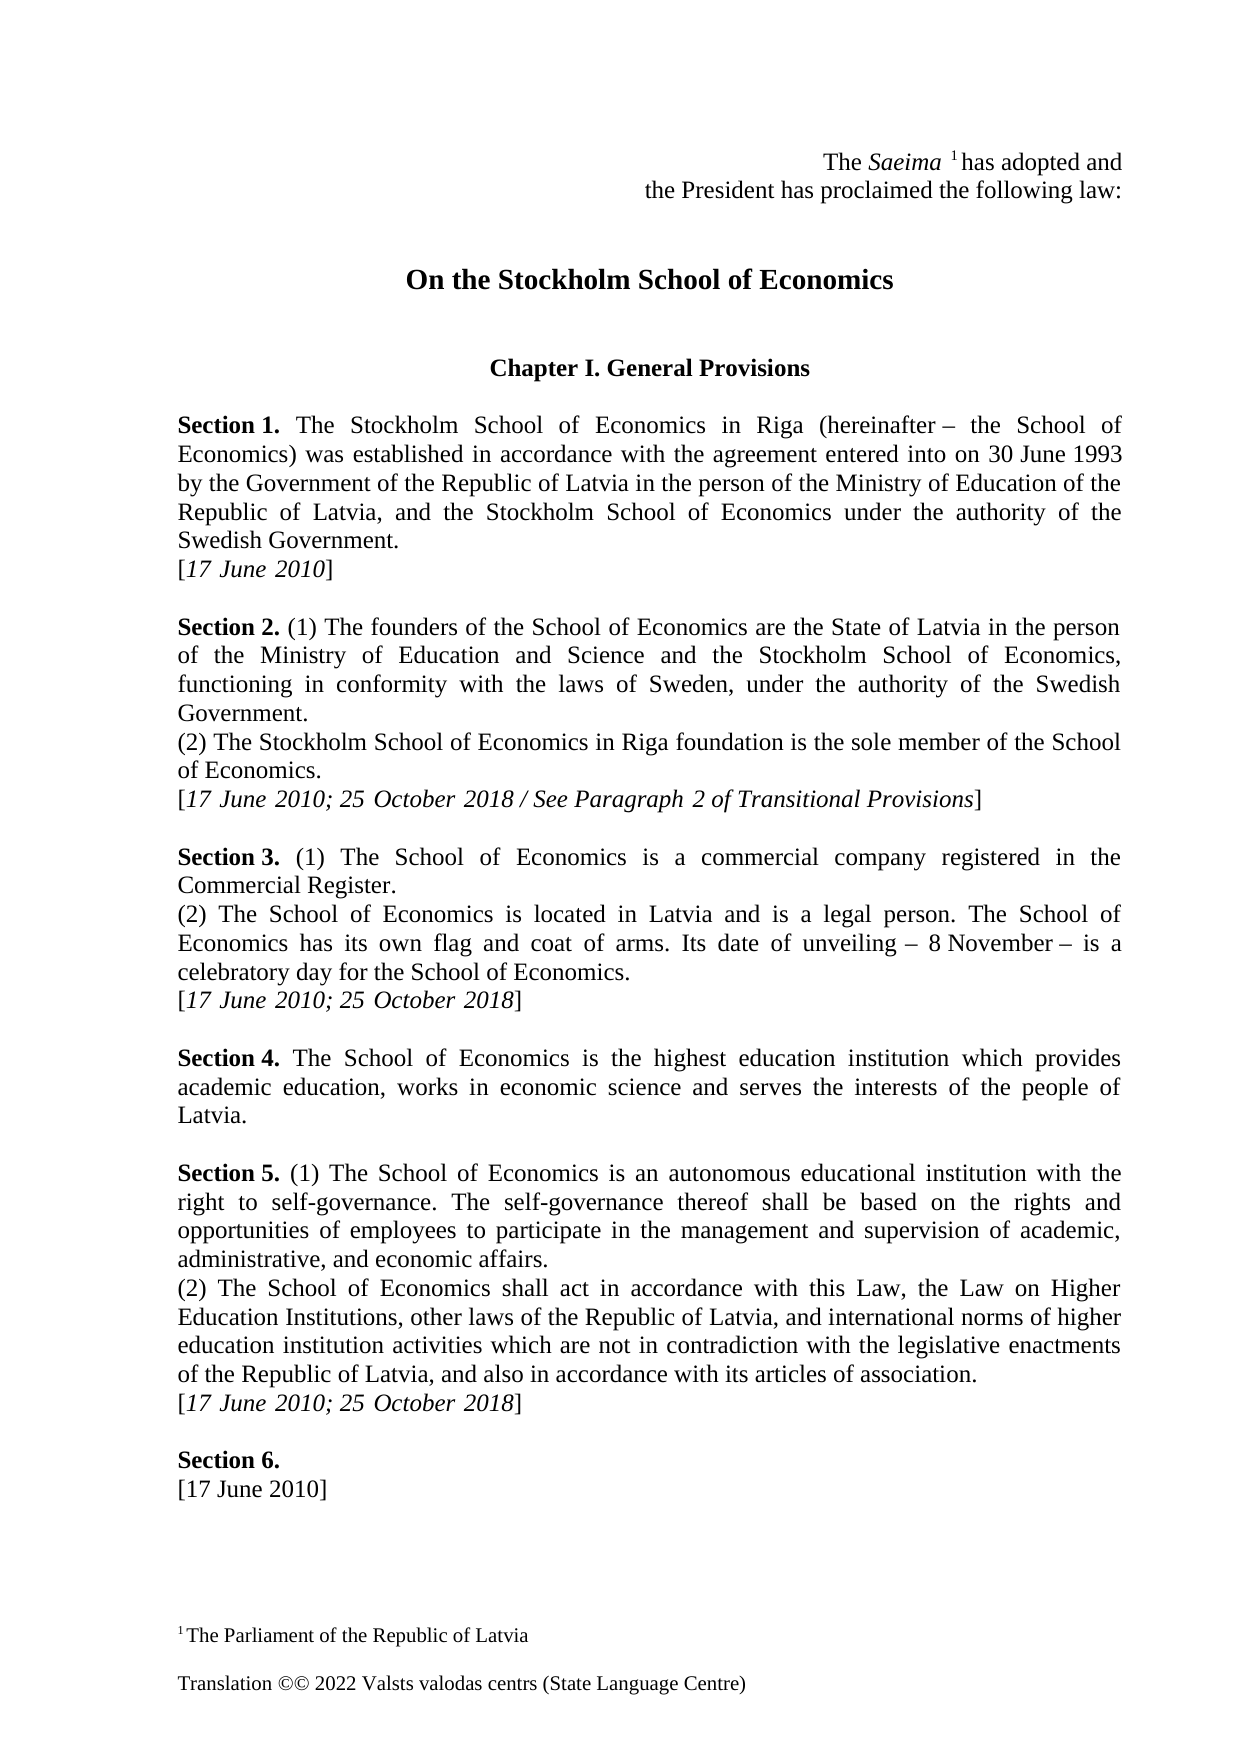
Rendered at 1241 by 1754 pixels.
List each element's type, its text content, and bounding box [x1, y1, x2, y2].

text [17 June 2010; 25 October 2018] [177, 1388, 1122, 1417]
text Chapter I. General Provisions [177, 353, 1122, 382]
text Section 4. The School of Economics is the highest education institution which provides academic education, works in economic science and serves the interests of the people of Latvia. [177, 1043, 1122, 1129]
text [17 June 2010] [177, 554, 1122, 583]
text the President has proclaimed the following law: [177, 176, 1122, 204]
text On the Stockholm School of Economics [177, 262, 1122, 295]
text Section 2. (1) The founders of the School of Economics are the State of Latvia in the person of the Ministry of Education and Science and the Stockholm School of Economics, functioning in conformity with the laws of Sweden, under the authority of the Swedish Government. [177, 612, 1122, 727]
text The Saeima 1 has adopted and [177, 147, 1122, 176]
text (2) The School of Economics shall act in accordance with this Law, the Law on Higher Education Institutions, other laws of the Republic of Latvia, and international norms of higher education institution activities which are not in contradiction with the legislative enactments of the Republic of Latvia, and also in accordance with its articles of association. [177, 1273, 1122, 1388]
text Section 3. (1) The School of Economics is a commercial company registered in the Commercial Register. [177, 842, 1122, 899]
text Section 1. The Stockholm School of Economics in Riga (hereinafter – the School of Economics) was established in accordance with the agreement entered into on 30 June 1993 by the Government of the Republic of Latvia in the person of the Ministry of Education of the Republic of Latvia, and the Stockholm School of Economics under the authority of the Swedish Government. [177, 410, 1122, 554]
text [17 June 2010; 25 October 2018] [177, 985, 1122, 1014]
text [17 June 2010; 25 October 2018 / See Paragraph 2 of Transitional Provisions] [177, 784, 1122, 813]
text (2) The School of Economics is located in Latvia and is a legal person. The School of Economics has its own flag and coat of arms. Its date of unveiling – 8 November – is a celebratory day for the School of Economics. [177, 899, 1122, 985]
text Section 6. [177, 1445, 1122, 1474]
text Section 5. (1) The School of Economics is an autonomous educational institution with the right to self-governance. The self-governance thereof shall be based on the rights and opportunities of employees to participate in the management and supervision of academic, administrative, and economic affairs. [177, 1158, 1122, 1273]
text (2) The Stockholm School of Economics in Riga foundation is the sole member of the School of Economics. [177, 727, 1122, 784]
text [17 June 2010] [177, 1474, 1122, 1503]
